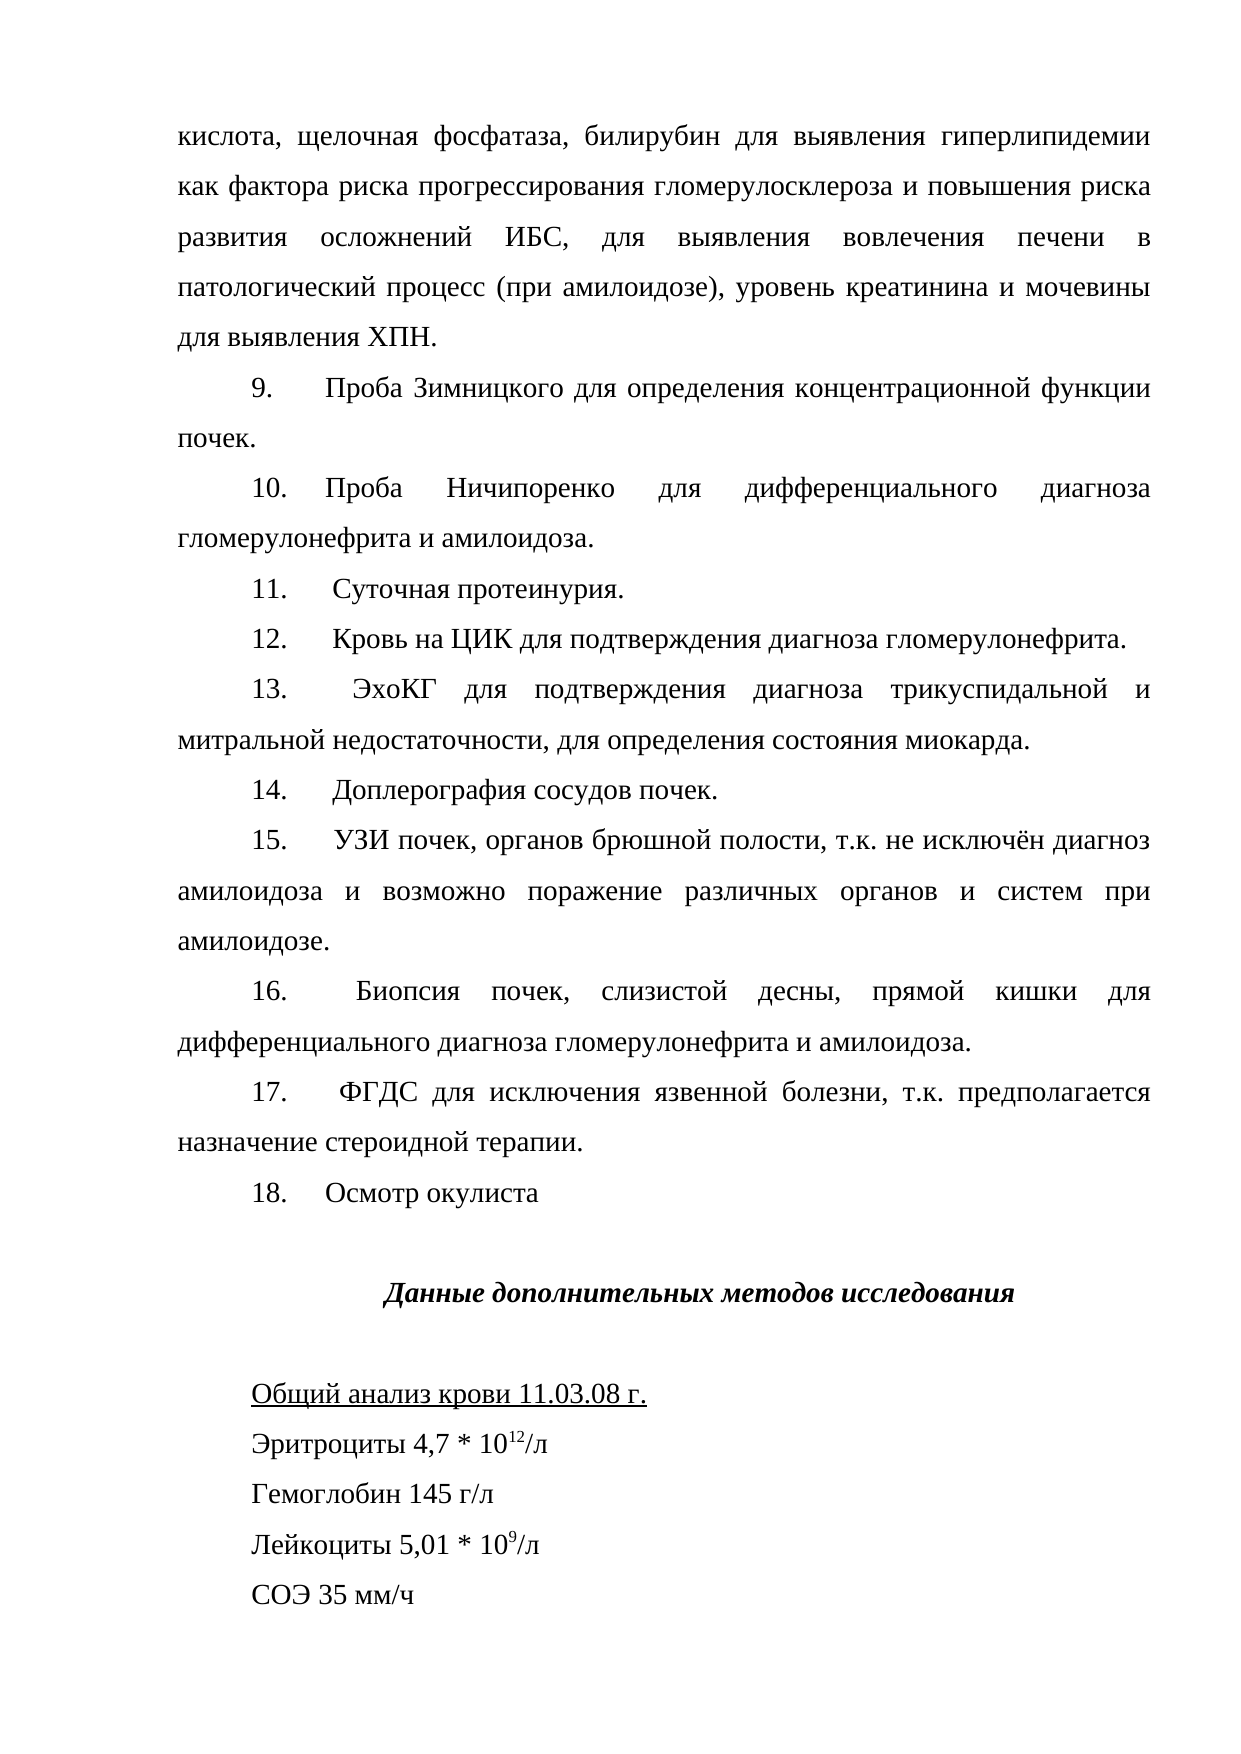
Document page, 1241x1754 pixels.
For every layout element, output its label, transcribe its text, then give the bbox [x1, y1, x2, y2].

text Эритроциты 4,7 * 1012/л [177, 1426, 1152, 1460]
text Гемоглобин 145 г/л [177, 1477, 1152, 1510]
list Суточная протеинурия. [177, 571, 1152, 604]
list УЗИ почек, органов брюшной полости, т.к. не исключён диагноз амилоидоза и возможно поражение различных органов и систем при амилоидозе. [177, 822, 1152, 957]
text Лейкоциты 5,01 * 109/л [177, 1527, 1152, 1560]
text Данные дополнительных методов исследования [177, 1275, 1152, 1309]
list ЭхоКГ для подтверждения диагноза трикуспидальной и митральной недостаточности, для определения состояния миокарда. [177, 672, 1152, 755]
text Общий анализ крови 11.03.08 г. [177, 1376, 1152, 1409]
list Осмотр окулиста [177, 1175, 1152, 1208]
text СОЭ 35 мм/ч [177, 1577, 1152, 1611]
list Проба Ничипоренко для дифференциального диагноза гломерулонефрита и амилоидоза. [177, 470, 1152, 554]
list Биопсия почек, слизистой десны, прямой кишки для дифференциального диагноза гломерулонефрита и амилоидоза. [177, 973, 1152, 1057]
list Доплерография сосудов почек. [177, 772, 1152, 806]
list Кровь на ЦИК для подтверждения диагноза гломерулонефрита. [177, 621, 1152, 655]
list Проба Зимницкого для определения концентрационной функции почек. [177, 370, 1152, 453]
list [177, 118, 1152, 353]
list ФГДС для исключения язвенной болезни, т.к. предполагается назначение стероидной терапии. [177, 1074, 1152, 1158]
